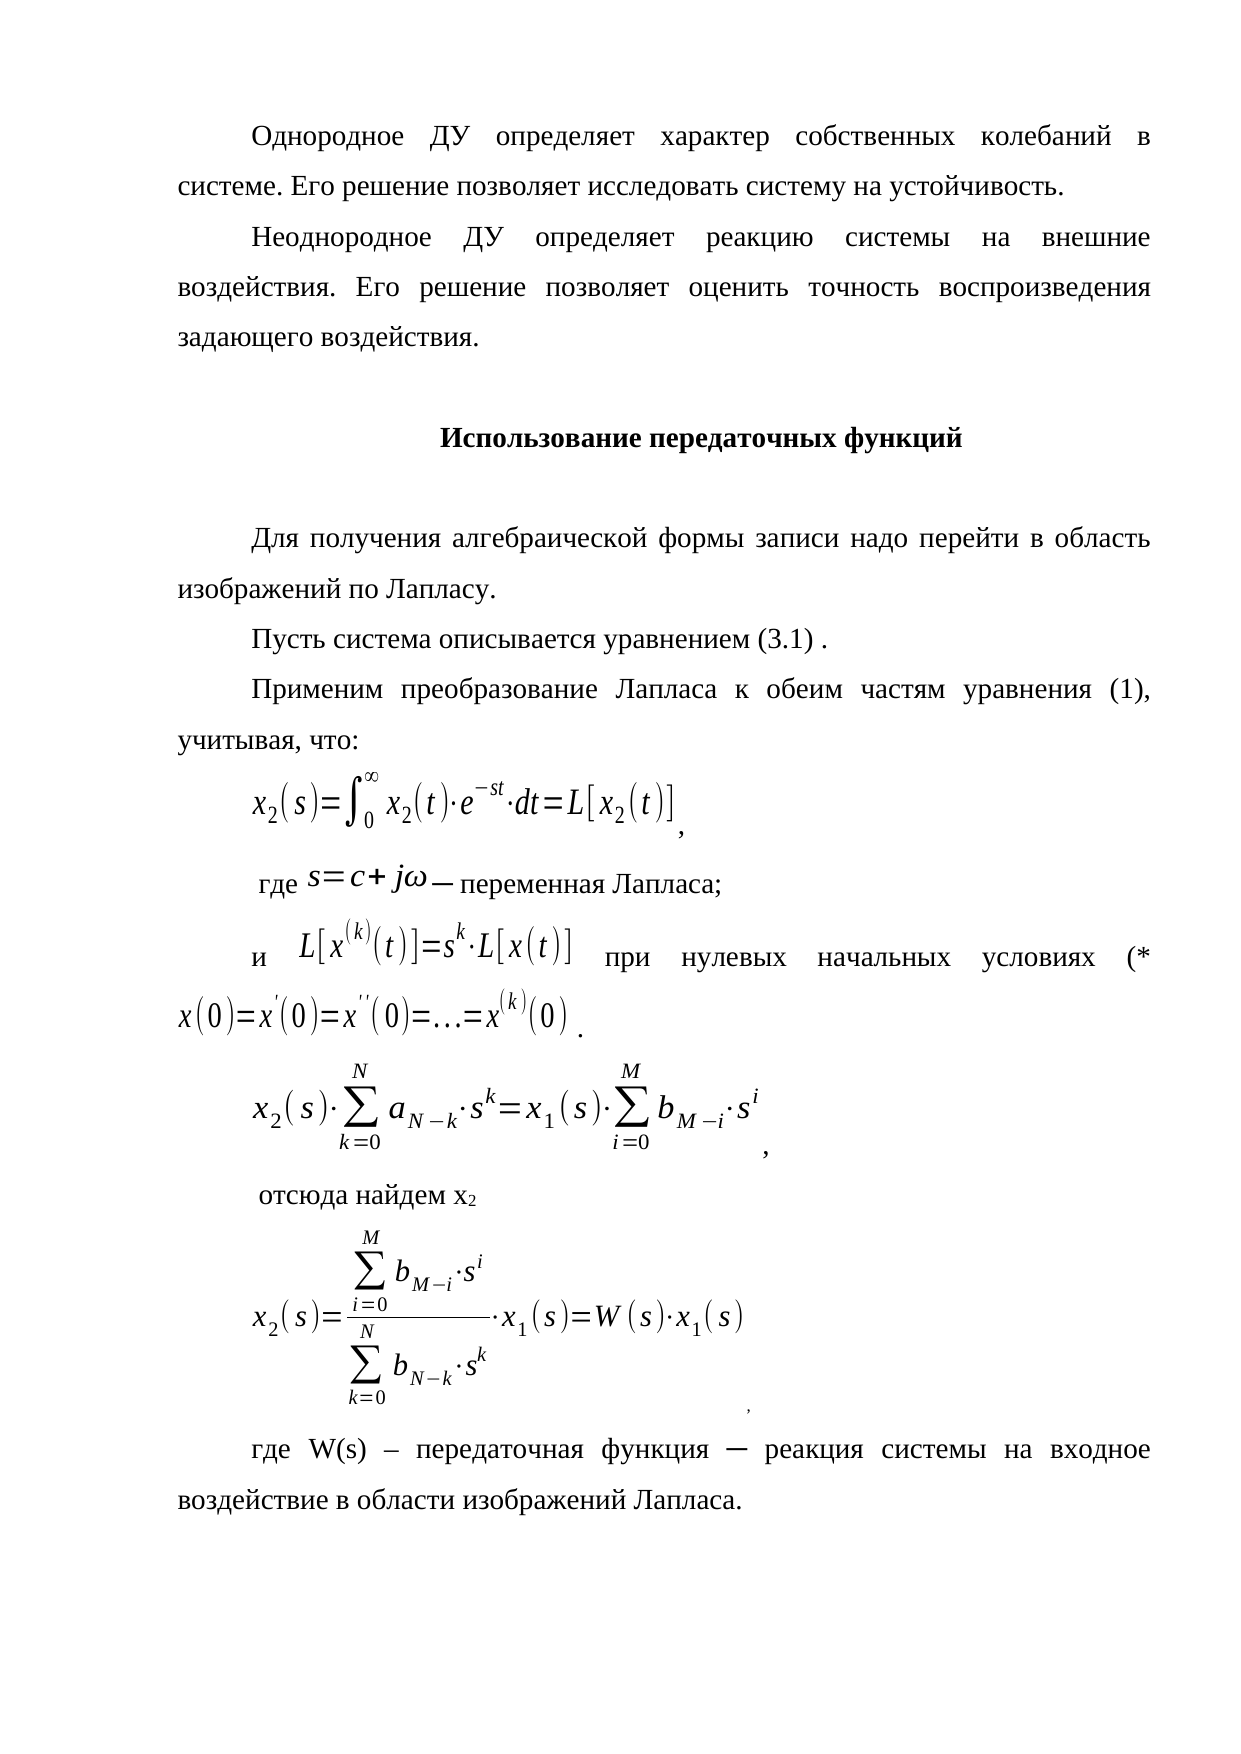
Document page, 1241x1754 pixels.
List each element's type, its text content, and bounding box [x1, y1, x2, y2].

text где W(s) – передаточная функция ─ реакция системы на входное воздействие в области изображений Лапласа. [177, 1432, 1152, 1516]
text , [177, 1227, 1152, 1415]
text Неоднородное ДУ определяет реакцию системы на внешние воздействия. Его решение позволяет оценить точность воспроизведения задающего воздействия. [177, 219, 1152, 353]
text Применим преобразование Лапласа к обеим частям уравнения (1), учитывая, что: [177, 672, 1152, 755]
text отсюда найдем х2 [177, 1177, 1152, 1211]
text Пусть система описывается уравнением (3.1) . [177, 621, 1152, 655]
text где ─ переменная Лапласа; [177, 858, 1152, 900]
text , [177, 1060, 1152, 1160]
text Для получения алгебраической формы записи надо перейти в область изображений по Лапласу. [177, 521, 1152, 604]
text , [177, 772, 1152, 841]
text Использование передаточных функций [177, 420, 1152, 453]
text и при нулевых начальных условиях (* . [177, 917, 1152, 1043]
text Однородное ДУ определяет характер собственных колебаний в системе. Его решение позволяет исследовать систему на устойчивость. [177, 118, 1152, 202]
